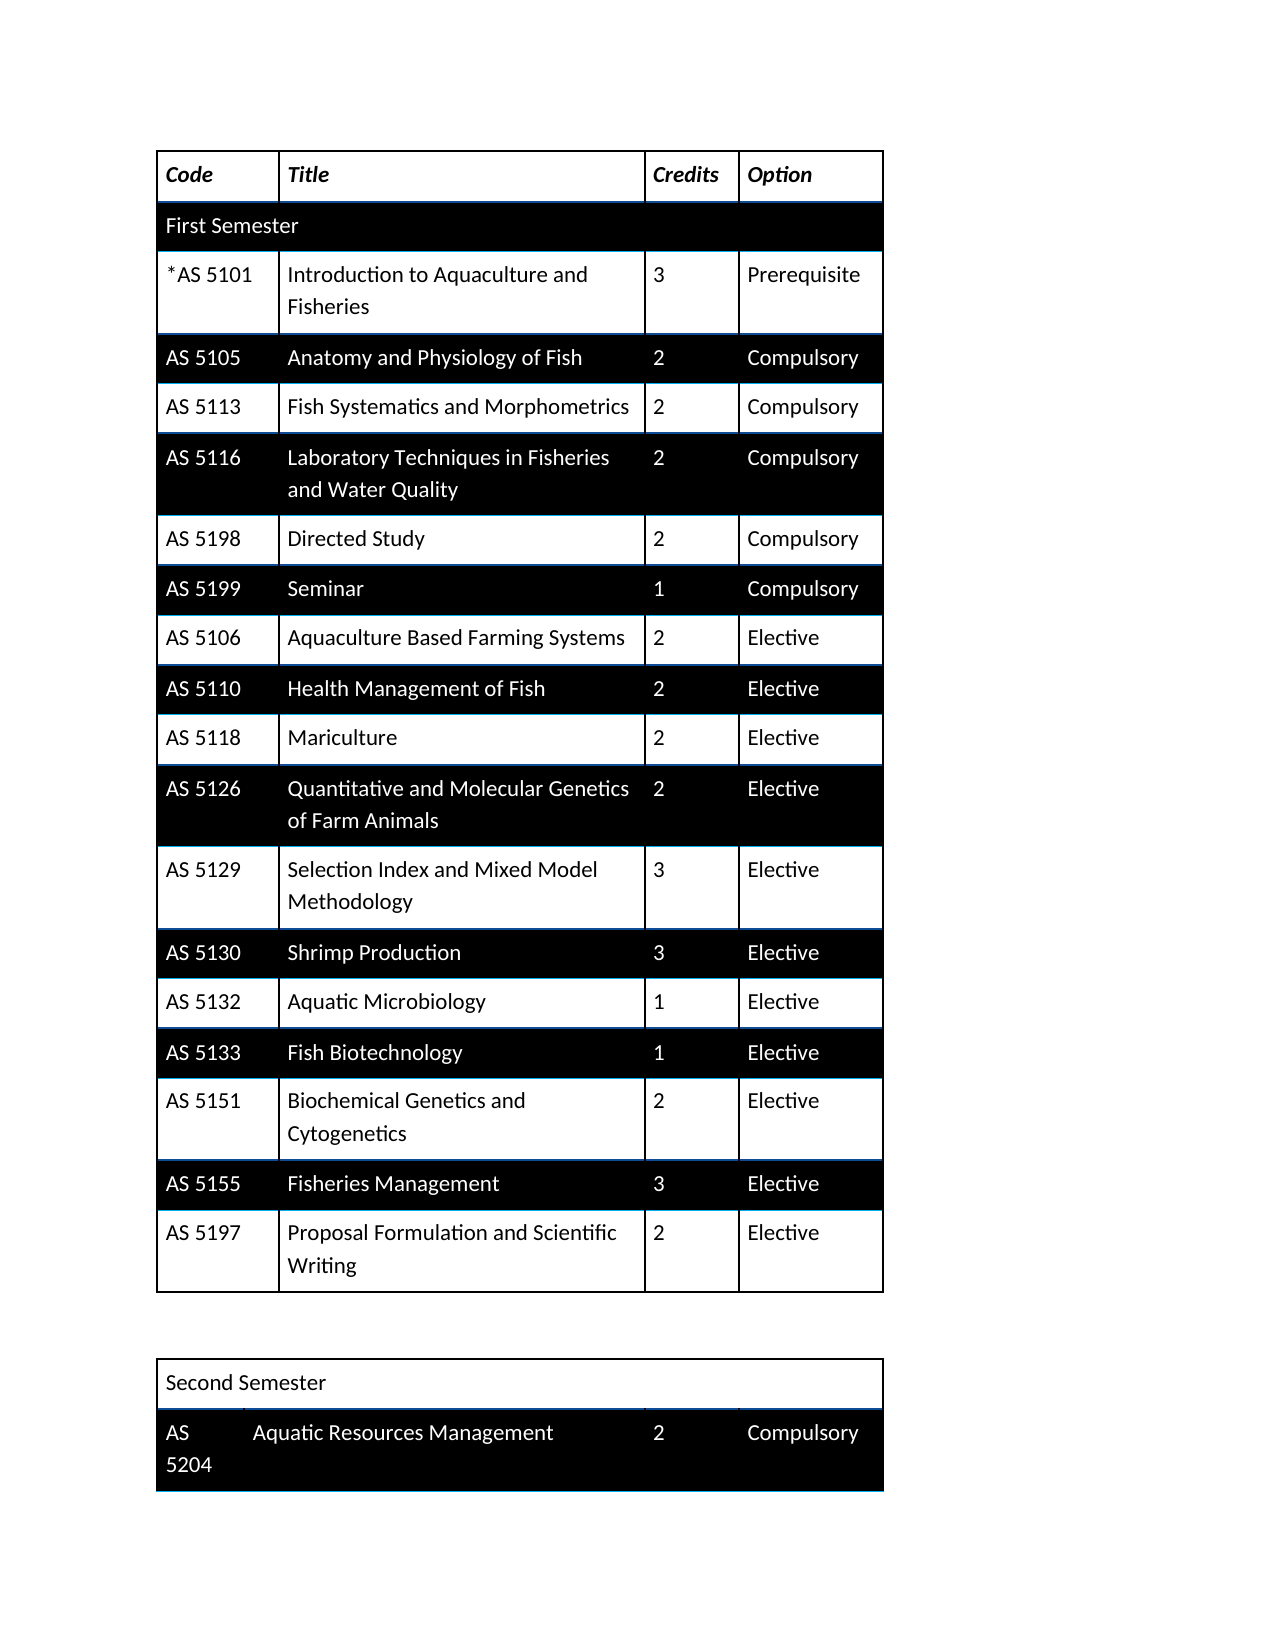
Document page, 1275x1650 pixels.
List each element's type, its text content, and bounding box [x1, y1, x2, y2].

table_cell AS 5197 [158, 1211, 278, 1291]
table_cell 2 [646, 616, 738, 664]
table_cell Compulsory [740, 434, 882, 515]
table_cell Elective [740, 616, 882, 664]
table_header Title [280, 152, 644, 201]
table_cell AS 5198 [158, 516, 278, 564]
table_cell AS 5155 [158, 1161, 278, 1210]
table_cell 2 [646, 766, 738, 846]
table_cell AS 5199 [158, 566, 278, 615]
table_cell Elective [740, 1211, 882, 1291]
table_cell 3 [646, 252, 738, 332]
table_cell Elective [740, 847, 882, 927]
table_cell Introduction to Aquaculture and Fisheries [280, 252, 644, 332]
table_cell Elective [740, 715, 882, 763]
table_cell AS 5110 [158, 666, 278, 714]
table_cell Elective [740, 979, 882, 1027]
table_cell AS 5130 [158, 930, 278, 978]
table_cell Laboratory Techniques in Fisheries and Water Quality [280, 434, 644, 515]
table_cell 2 [646, 1211, 738, 1291]
table_cell AS 5132 [158, 979, 278, 1027]
table_cell 2 [646, 715, 738, 763]
table_cell 1 [646, 979, 738, 1027]
table_cell Compulsory [740, 335, 882, 383]
table_cell 3 [646, 1161, 738, 1210]
table_cell Biochemical Genetics and Cytogenetics [280, 1079, 644, 1159]
table_header Option [740, 152, 882, 201]
table_cell AS 5151 [158, 1079, 278, 1159]
table_cell Compulsory [740, 1410, 882, 1491]
table_cell AS 5105 [158, 335, 278, 383]
table_cell 2 [646, 666, 738, 714]
table_cell First Semester [158, 203, 882, 251]
table_cell Compulsory [740, 566, 882, 615]
table_cell Anatomy and Physiology of Fish [280, 335, 644, 383]
table_cell AS 5113 [158, 384, 278, 432]
table_cell Aquaculture Based Farming Systems [280, 616, 644, 664]
table_cell AS 5126 [158, 766, 278, 846]
table_cell 1 [646, 566, 738, 615]
table_cell *AS 5101 [158, 252, 278, 332]
table_cell AS 5129 [158, 847, 278, 927]
table_header Code [158, 152, 278, 201]
table_cell Elective [740, 766, 882, 846]
table_cell Mariculture [280, 715, 644, 763]
table_cell Fisheries Management [280, 1161, 644, 1210]
table_cell Elective [740, 666, 882, 714]
table_cell 2 [646, 1410, 738, 1491]
table_cell AS 5204 [158, 1410, 243, 1491]
table_cell Fish Biotechnology [280, 1029, 644, 1078]
table_cell Fish Systematics and Morphometrics [280, 384, 644, 432]
table_cell Aquatic Resources Management [245, 1410, 644, 1491]
table_cell 2 [646, 1079, 738, 1159]
table_header Second Semester [158, 1360, 882, 1408]
table_cell Elective [740, 1029, 882, 1078]
table_cell Proposal Formulation and Scientific Writing [280, 1211, 644, 1291]
table_cell AS 5116 [158, 434, 278, 515]
table_cell 2 [646, 384, 738, 432]
table_cell Selection Index and Mixed Model Methodology [280, 847, 644, 927]
table_cell 3 [646, 847, 738, 927]
table_cell Quantitative and Molecular Genetics of Farm Animals [280, 766, 644, 846]
table_cell Directed Study [280, 516, 644, 564]
table_cell 1 [646, 1029, 738, 1078]
table_cell AS 5106 [158, 616, 278, 664]
table_cell 2 [646, 434, 738, 515]
table_cell 2 [646, 335, 738, 383]
table_cell Elective [740, 1161, 882, 1210]
table_cell Elective [740, 1079, 882, 1159]
table_cell Shrimp Production [280, 930, 644, 978]
table_cell AS 5118 [158, 715, 278, 763]
table_cell Compulsory [740, 516, 882, 564]
table_cell AS 5133 [158, 1029, 278, 1078]
table_cell Health Management of Fish [280, 666, 644, 714]
table_cell Prerequisite [740, 252, 882, 332]
table_cell Aquatic Microbiology [280, 979, 644, 1027]
table_header Credits [646, 152, 738, 201]
table_cell Compulsory [740, 384, 882, 432]
table_cell 3 [646, 930, 738, 978]
table_cell Seminar [280, 566, 644, 615]
table_cell 2 [646, 516, 738, 564]
table_cell Elective [740, 930, 882, 978]
